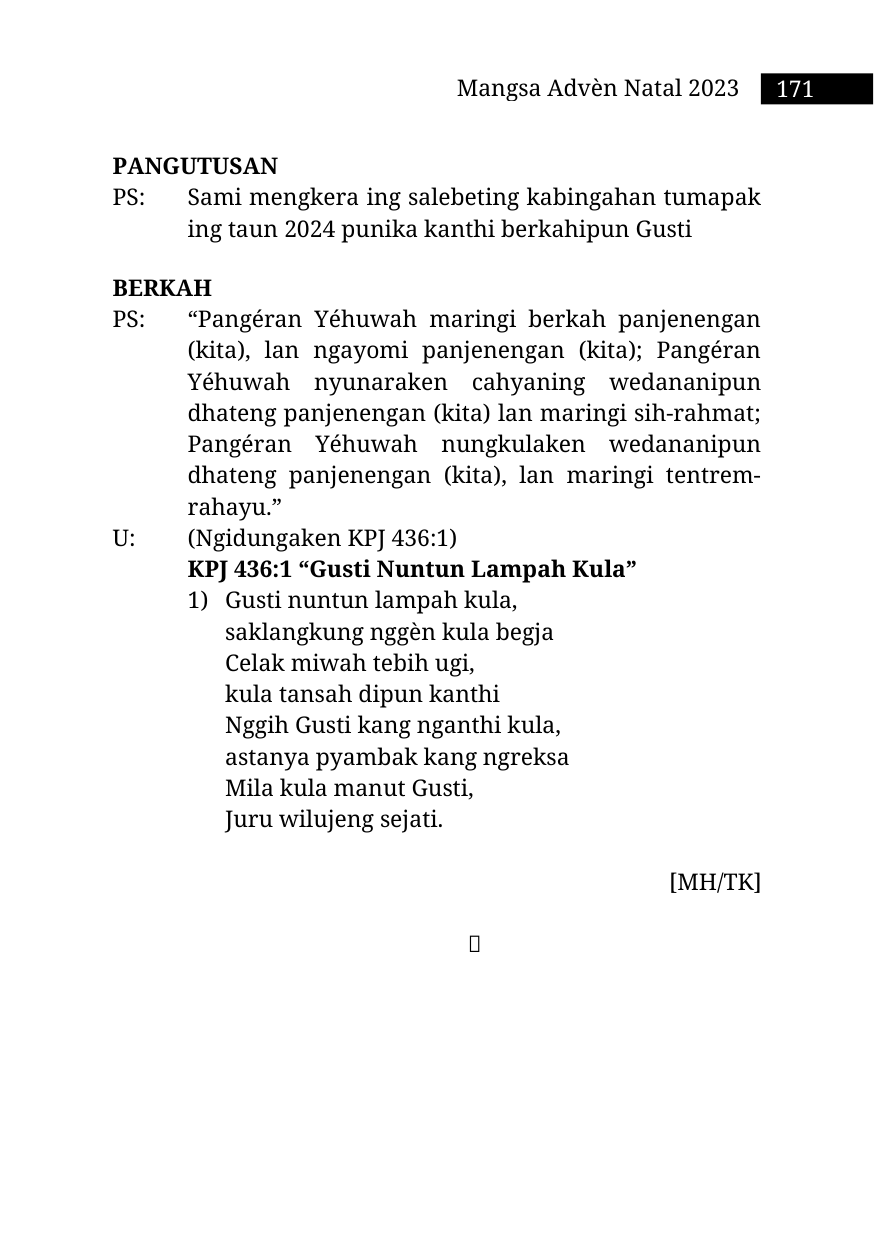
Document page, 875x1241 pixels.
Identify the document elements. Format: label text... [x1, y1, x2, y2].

list PS: Sami mengkera ing salebeting kabingahan tumapak ing taun 2024 punika kanthi berkahipun Gusti [112, 181, 762, 244]
text saklangkung nggèn kula begja [225, 616, 762, 647]
list U: (Ngidungaken KPJ 436:1) [112, 522, 762, 553]
list  [187, 928, 762, 959]
list PANGUTUSAN [112, 150, 762, 181]
text Juru wilujeng sejati. [225, 803, 762, 834]
text KPJ 436:1 “Gusti Nuntun Lampah Kula” [187, 553, 762, 584]
text Celak miwah tebih ugi, [225, 647, 762, 678]
text 1) Gusti nuntun lampah kula, [187, 584, 754, 616]
list BERKAH [112, 272, 762, 303]
list PS: “Pangéran Yéhuwah maringi berkah panjenengan (kita), lan ngayomi panjenengan (kita); Pangéran Yéhuwah nyunaraken cahyaning wedananipun dhateng panjenengan (kita) lan maringi sih-rahmat; Pangéran Yéhuwah nungkulaken wedananipun dhateng panjenengan (kita), lan maringi tentrem-rahayu.” [112, 303, 762, 522]
text Mila kula manut Gusti, [225, 772, 762, 803]
text [MH/TK] [112, 866, 762, 897]
text kula tansah dipun kanthi [225, 678, 762, 709]
text Nggih Gusti kang nganthi kula, [225, 709, 762, 741]
text astanya pyambak kang ngreksa [225, 741, 762, 772]
